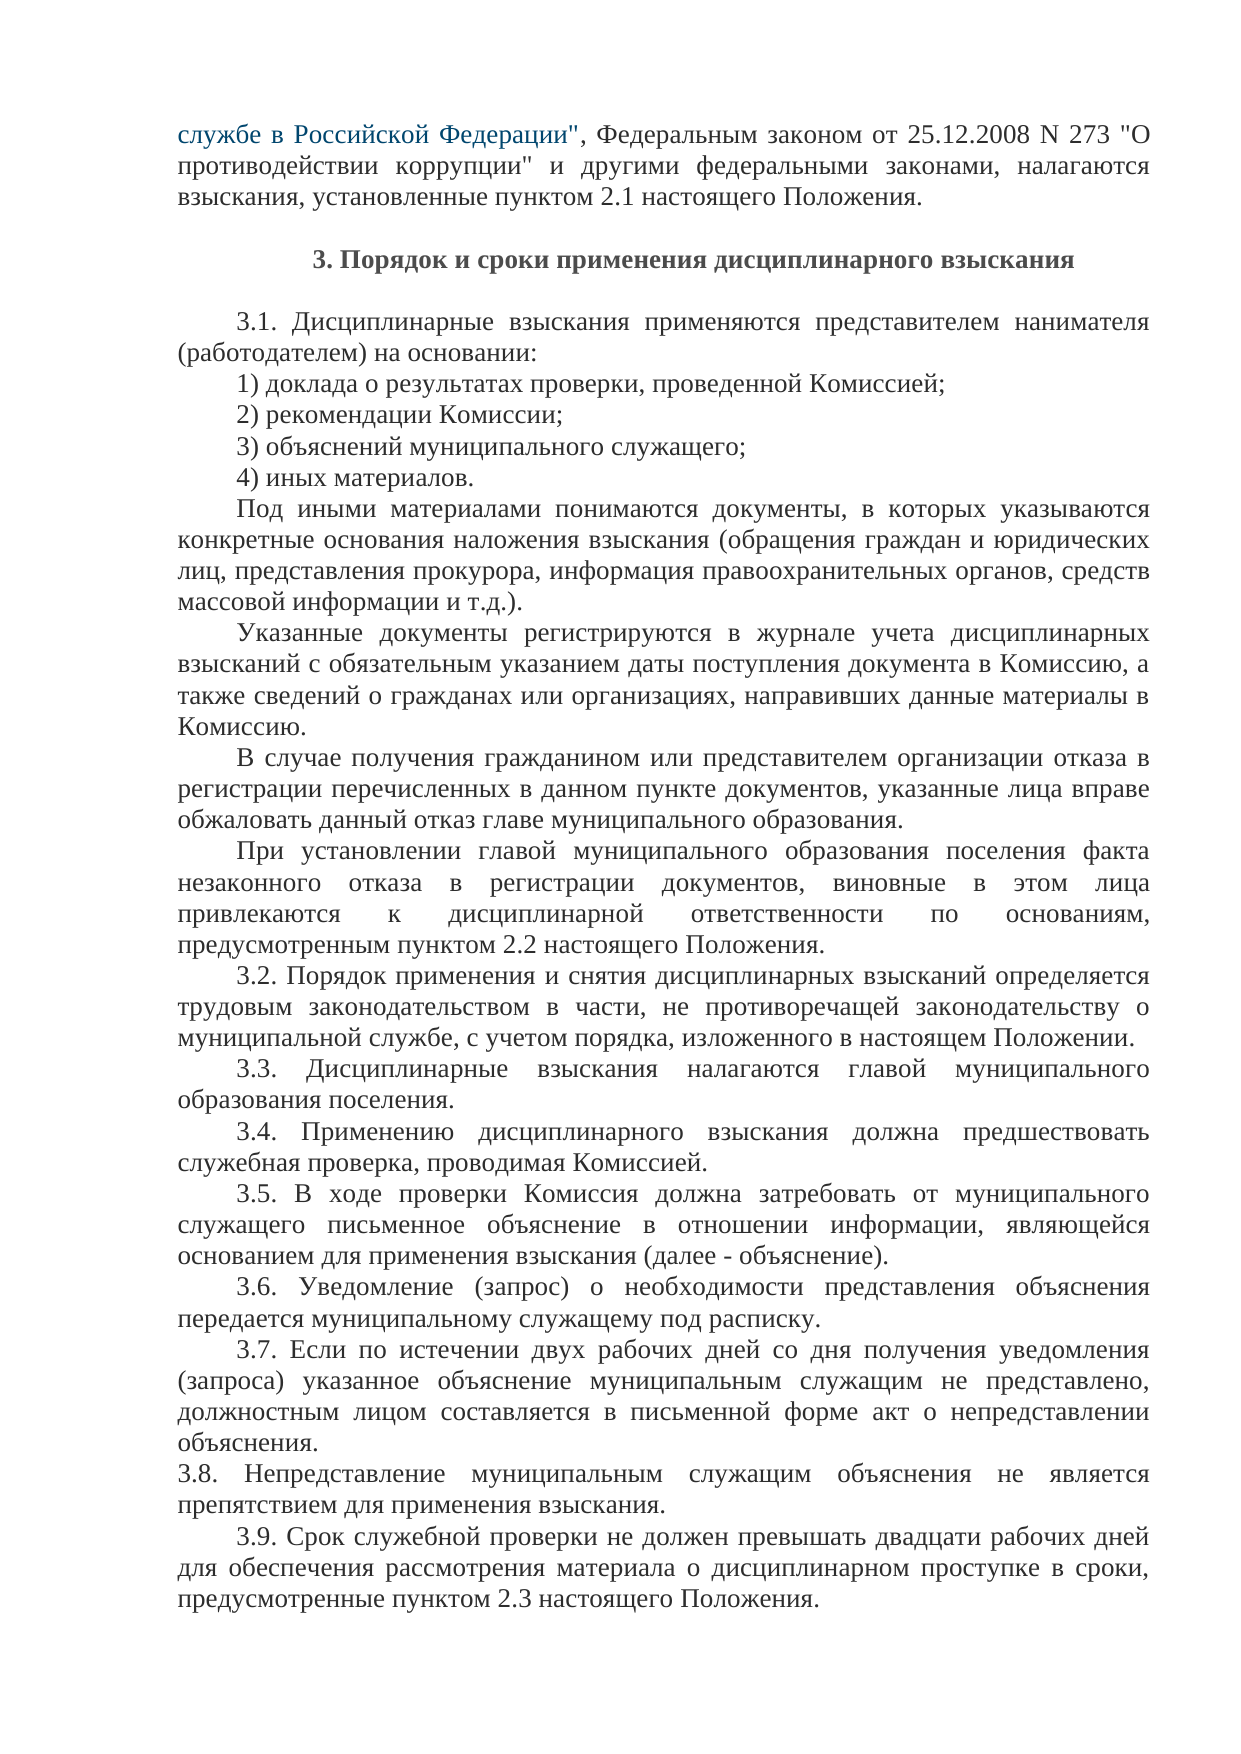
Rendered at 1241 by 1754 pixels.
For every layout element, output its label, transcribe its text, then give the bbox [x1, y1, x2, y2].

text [177, 118, 1152, 212]
text Указанные документы регистрируются в журнале учета дисциплинарных взысканий с обязательным указанием даты поступления документа в Комиссию, а также сведений о гражданах или организациях, направивших данные материалы в Комиссию. [177, 616, 1152, 741]
text 4) иных материалов. [177, 461, 1152, 492]
text 1) доклада о результатах проверки, проведенной Комиссией; [177, 367, 1152, 398]
text 3) объяснений муниципального служащего; [177, 429, 1152, 461]
text Под иными материалами понимаются документы, в которых указываются конкретные основания наложения взыскания (обращения граждан и юридических лиц, представления прокурора, информация правоохранительных органов, средств массовой информации и т.д.). [177, 492, 1152, 616]
text 3.4. Применению дисциплинарного взыскания должна предшествовать служебная проверка, проводимая Комиссией. [177, 1115, 1152, 1177]
text 3.6. Уведомление (запрос) о необходимости представления объяснения передается муниципальному служащему под расписку. [177, 1271, 1152, 1333]
text При установлении главой муниципального образования поселения факта незаконного отказа в регистрации документов, виновные в этом лица привлекаются к дисциплинарной ответственности по основаниям, предусмотренным пунктом 2.2 настоящего Положения. [177, 834, 1152, 959]
text В случае получения гражданином или представителем организации отказа в регистрации перечисленных в данном пункте документов, указанные лица вправе обжаловать данный отказ главе муниципального образования. [177, 741, 1152, 834]
text 3.5. В ходе проверки Комиссия должна затребовать от муниципального служащего письменное объяснение в отношении информации, являющейся основанием для применения взыскания (далее - объяснение). [177, 1177, 1152, 1271]
text 3.7. Если по истечении двух рабочих дней со дня получения уведомления (запроса) указанное объяснение муниципальным служащим не представлено, должностным лицом составляется в письменной форме акт о непредставлении объяснения. 3.8. Непредставление муниципальным служащим объяснения не является препятствием для применения взыскания. [177, 1333, 1152, 1520]
text 3.3. Дисциплинарные взыскания налагаются главой муниципального образования поселения. [177, 1052, 1152, 1115]
text 2) рекомендации Комиссии; [177, 398, 1152, 429]
text 3.2. Порядок применения и снятия дисциплинарных взысканий определяется трудовым законодательством в части, не противоречащей законодательству о муниципальной службе, с учетом порядка, изложенного в настоящем Положении. [177, 959, 1152, 1052]
text 3. Порядок и сроки применения дисциплинарного взыскания [177, 243, 1152, 274]
text 3.1. Дисциплинарные взыскания применяются представителем нанимателя (работодателем) на основании: [177, 305, 1152, 367]
text 3.9. Срок служебной проверки не должен превышать двадцати рабочих дней для обеспечения рассмотрения материала о дисциплинарном проступке в сроки, предусмотренные пунктом 2.3 настоящего Положения. [177, 1520, 1152, 1613]
